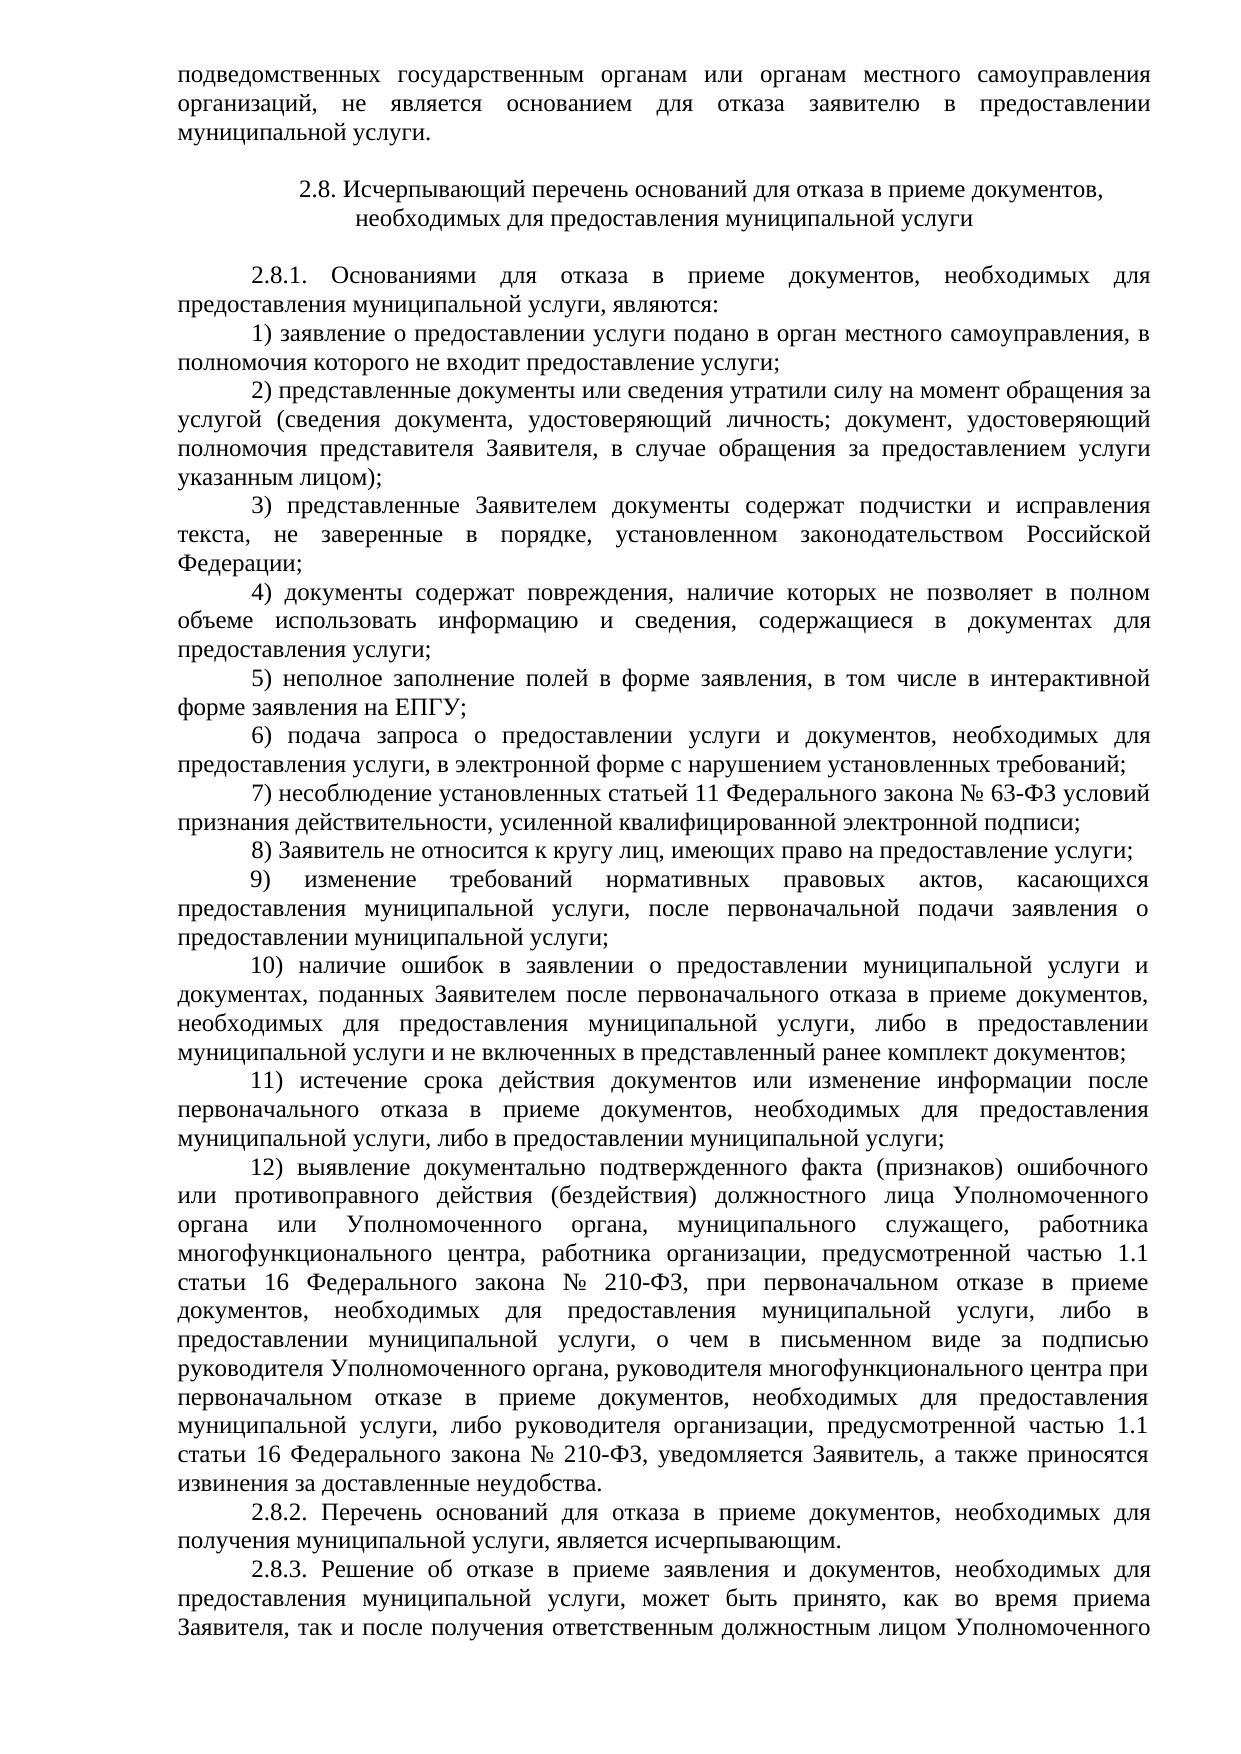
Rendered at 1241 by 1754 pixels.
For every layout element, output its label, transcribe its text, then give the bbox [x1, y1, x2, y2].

text 2.8.2. Перечень оснований для отказа в приеме документов, необходимых для получения муниципальной услуги, является исчерпывающим. [177, 1497, 1152, 1554]
text 6) подача запроса о предоставлении услуги и документов, необходимых для предоставления услуги, в электронной форме с нарушением установленных требований; [177, 720, 1152, 778]
text 12) выявление документально подтвержденного факта (признаков) ошибочного или противоправного действия (бездействия) должностного лица Уполномоченного органа или Уполномоченного органа, муниципального служащего, работника многофункционального центра, работника организации, предусмотренной частью 1.1 статьи 16 Федерального закона № 210-ФЗ, при первоначальном отказе в приеме документов, необходимых для предоставления муниципальной услуги, либо в предоставлении муниципальной услуги, о чем в письменном виде за подписью руководителя Уполномоченного органа, руководителя многофункционального центра при первоначальном отказе в приеме документов, необходимых для предоставления муниципальной услуги, либо руководителя организации, предусмотренной частью 1.1 статьи 16 Федерального закона № 210-ФЗ, уведомляется Заявитель, а также приносятся извинения за доставленные неудобства. [177, 1152, 1149, 1497]
text 1) заявление о предоставлении услуги подано в орган местного самоуправления, в полномочия которого не входит предоставление услуги; [177, 318, 1152, 375]
text 8) Заявитель не относится к кругу лиц, имеющих право на предоставление услуги; [177, 835, 1152, 864]
text 5) неполное заполнение полей в форме заявления, в том числе в интерактивной форме заявления на ЕПГУ; [177, 663, 1152, 720]
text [177, 59, 1152, 145]
text 7) несоблюдение установленных статьей 11 Федерального закона № 63-ФЗ условий признания действительности, усиленной квалифицированной электронной подписи; [177, 778, 1152, 835]
text 10) наличие ошибок в заявлении о предоставлении муниципальной услуги и документах, поданных Заявителем после первоначального отказа в приеме документов, необходимых для предоставления муниципальной услуги, либо в предоставлении муниципальной услуги и не включенных в представленный ранее комплект документов; [177, 950, 1149, 1065]
text 11) истечение срока действия документов или изменение информации после первоначального отказа в приеме документов, необходимых для предоставления муниципальной услуги, либо в предоставлении муниципальной услуги; [177, 1065, 1149, 1152]
text 4) документы содержат повреждения, наличие которых не позволяет в полном объеме использовать информацию и сведения, содержащиеся в документах для предоставления услуги; [177, 577, 1152, 663]
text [177, 1554, 1152, 1640]
text 9) изменение требований нормативных правовых актов, касающихся предоставления муниципальной услуги, после первоначальной подачи заявления о предоставлении муниципальной услуги; [177, 864, 1149, 950]
text 2) представленные документы или сведения утратили силу на момент обращения за услугой (сведения документа, удостоверяющий личность; документ, удостоверяющий полномочия представителя Заявителя, в случае обращения за предоставлением услуги указанным лицом); [177, 375, 1152, 490]
text 2.8. Исчерпывающий перечень оснований для отказа в приеме документов, необходимых для предоставления муниципальной услуги [177, 174, 1152, 232]
text 3) представленные Заявителем документы содержат подчистки и исправления текста, не заверенные в порядке, установленном законодательством Российской Федерации; [177, 490, 1152, 577]
text 2.8.1. Основаниями для отказа в приеме документов, необходимых для предоставления муниципальной услуги, являются: [177, 260, 1152, 318]
